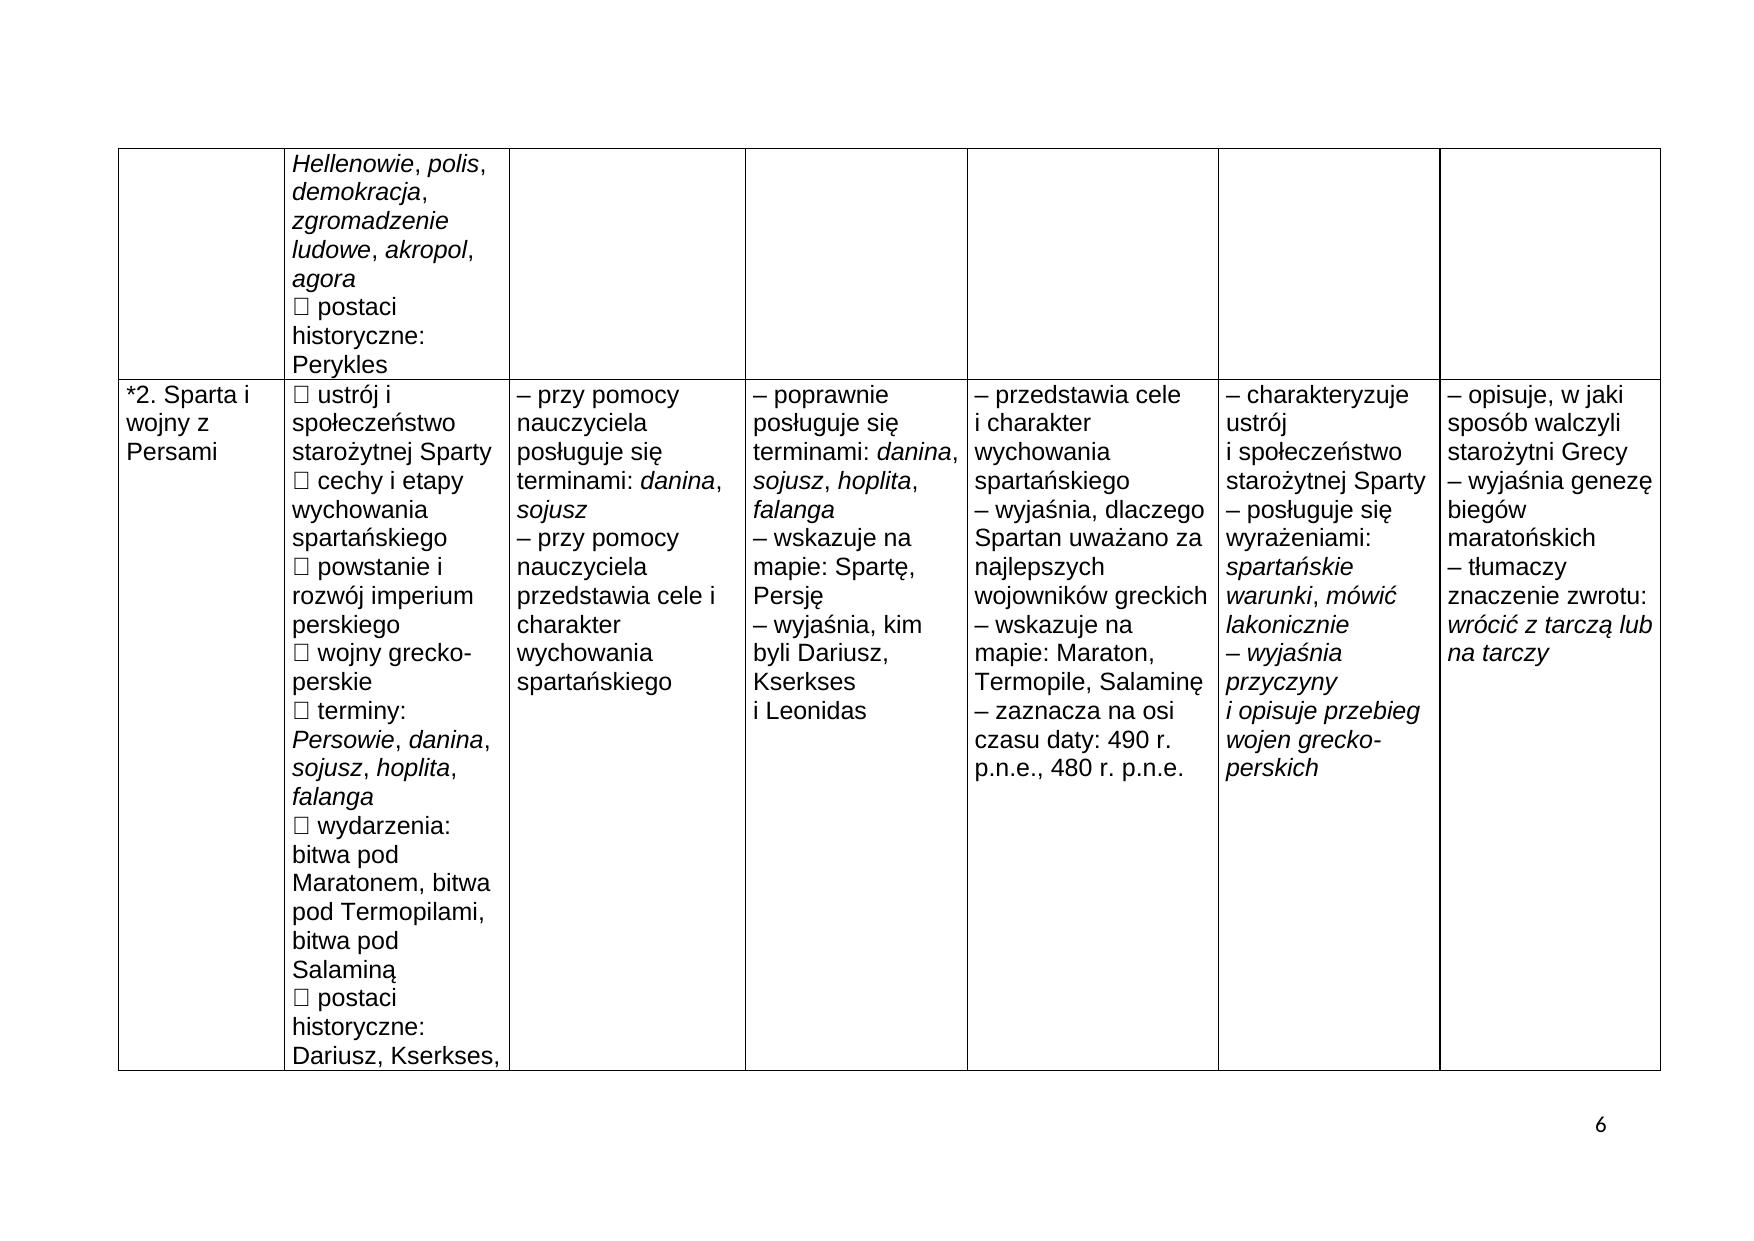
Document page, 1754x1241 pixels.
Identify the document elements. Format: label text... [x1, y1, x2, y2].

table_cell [968, 149, 1218, 379]
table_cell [510, 380, 745, 1070]
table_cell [119, 149, 284, 379]
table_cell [285, 149, 509, 379]
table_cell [119, 380, 284, 1070]
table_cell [1441, 380, 1660, 1070]
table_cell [1219, 149, 1439, 379]
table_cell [746, 149, 967, 379]
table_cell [1441, 149, 1660, 379]
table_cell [968, 380, 1218, 1070]
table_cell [746, 380, 967, 1070]
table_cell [510, 149, 745, 379]
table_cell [1219, 380, 1439, 1070]
